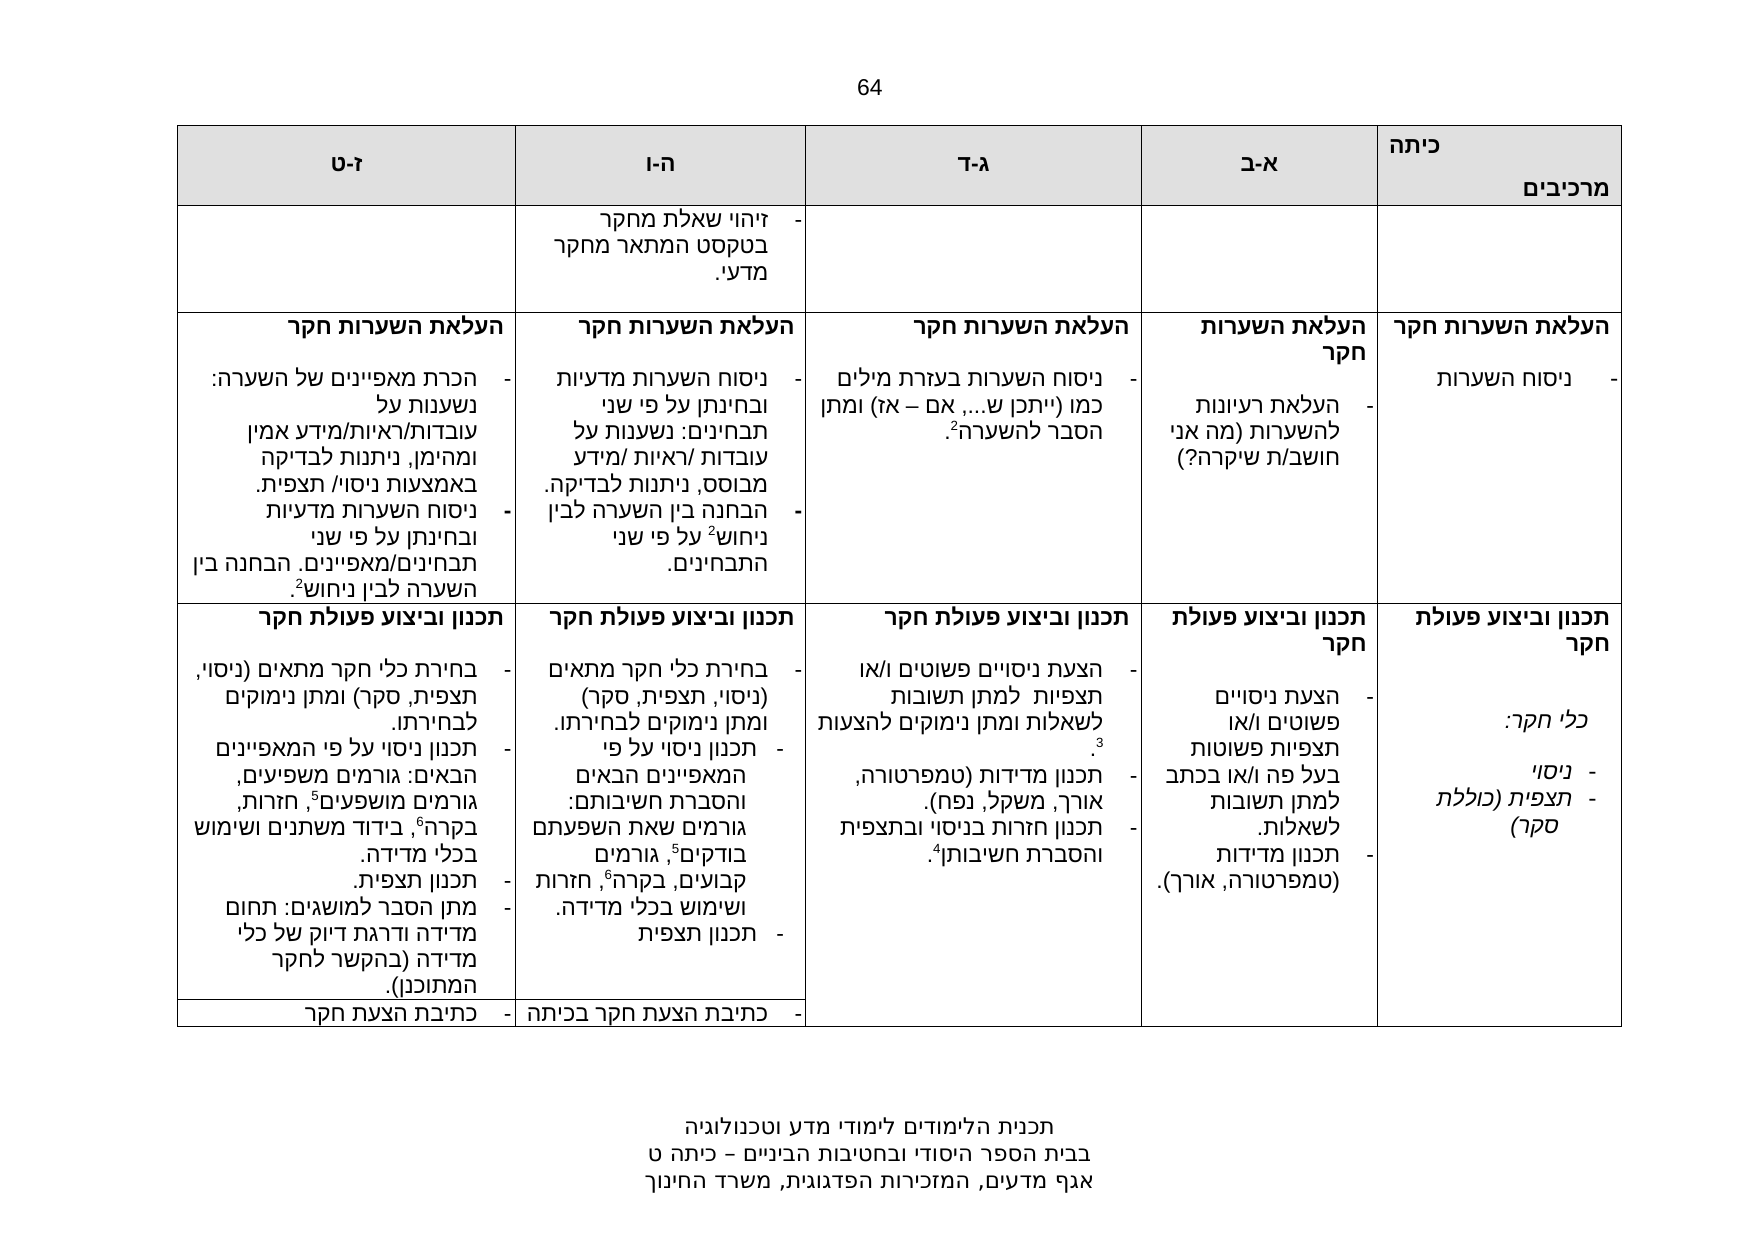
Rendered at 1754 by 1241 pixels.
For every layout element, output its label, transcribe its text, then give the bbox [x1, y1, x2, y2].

table_cell העלאת השערות חקר ניסוח השערות בעזרת מילים כמו (ייתכן ש..., אם – אז) ומתן הסבר להשערה2. [806, 313, 1141, 602]
table_cell כתיבת הצעת חקר בכיתה ו [516, 1000, 805, 1026]
table_cell תכנון וביצוע פעולת חקר הצעת ניסויים פשוטים ו/או תצפיות פשוטות בעל פה ו/או בכתב למתן תשובות לשאלות. תכנון מדידות (טמפרטורה, אורך). [1142, 604, 1377, 1026]
table_header כיתה מרכיבים [1378, 126, 1621, 205]
table_header א-ב [1142, 126, 1377, 205]
table_cell העלאת השערות חקר ניסוח השערות [1378, 313, 1621, 602]
table_cell העלאת השערות חקר ניסוח השערות מדעיות ובחינתן על פי שני תבחינים: נשענות על עובדות /ראיות /מידע מבוסס, ניתנות לבדיקה. הבחנה בין השערה לבין ניחוש2 על פי שני התבחינים. [516, 313, 805, 602]
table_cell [1378, 206, 1621, 312]
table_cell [178, 206, 515, 312]
table_cell העלאת השערות חקר הכרת מאפיינים של השערה: נשענות על עובדות/ראיות/מידע אמין ומהימן, ניתנות לבדיקה באמצעות ניסוי/ תצפית. ניסוח השערות מדעיות ובחינתן על פי שני תבחינים/מאפיינים. הבחנה בין השערה לבין ניחוש2. [178, 313, 515, 602]
table_cell כתיבת הצעת חקר [178, 1000, 515, 1026]
table_header ה-ו [516, 126, 805, 205]
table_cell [1142, 206, 1377, 312]
table_cell תכנון וביצוע פעולת חקר בחירת כלי חקר מתאים (ניסוי, תצפית, סקר) ומתן נימוקים לבחירתו. תכנון ניסוי על פי המאפיינים הבאים: גורמים משפיעים, גורמים מושפעים5, חזרות, בקרה6, בידוד משתנים ושימוש בכלי מדידה. תכנון תצפית. מתן הסבר למושגים: תחום מדידה ודרגת דיוק של כלי מדידה (בהקשר לחקר המתוכנן). [178, 604, 515, 999]
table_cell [516, 206, 805, 312]
table_cell תכנון וביצוע פעולת חקר בחירת כלי חקר מתאים (ניסוי, תצפית, סקר) ומתן נימוקים לבחירתו. תכנון ניסוי על פי המאפיינים הבאים והסברת חשיבותם: גורמים שאת השפעתם בודקים5, גורמים קבועים, בקרה6, חזרות ושימוש בכלי מדידה. תכנון תצפית [516, 604, 805, 999]
table_cell תכנון וביצוע פעולת חקר כלי חקר: ניסוי תצפית (כוללת סקר) [1378, 604, 1621, 1026]
table_header ג-ד [806, 126, 1141, 205]
table_header ז-ט [178, 126, 515, 205]
table_cell תכנון וביצוע פעולת חקר הצעת ניסויים פשוטים ו/או תצפיות למתן תשובות לשאלות ומתן נימוקים להצעות3. תכנון מדידות (טמפרטורה, אורך, משקל, נפח). תכנון חזרות בניסוי ובתצפית והסברת חשיבותן4. [806, 604, 1141, 1026]
table_cell העלאת השערות חקר העלאת רעיונות להשערות (מה אני חושב/ת שיקרה?) [1142, 313, 1377, 602]
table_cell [806, 206, 1141, 312]
